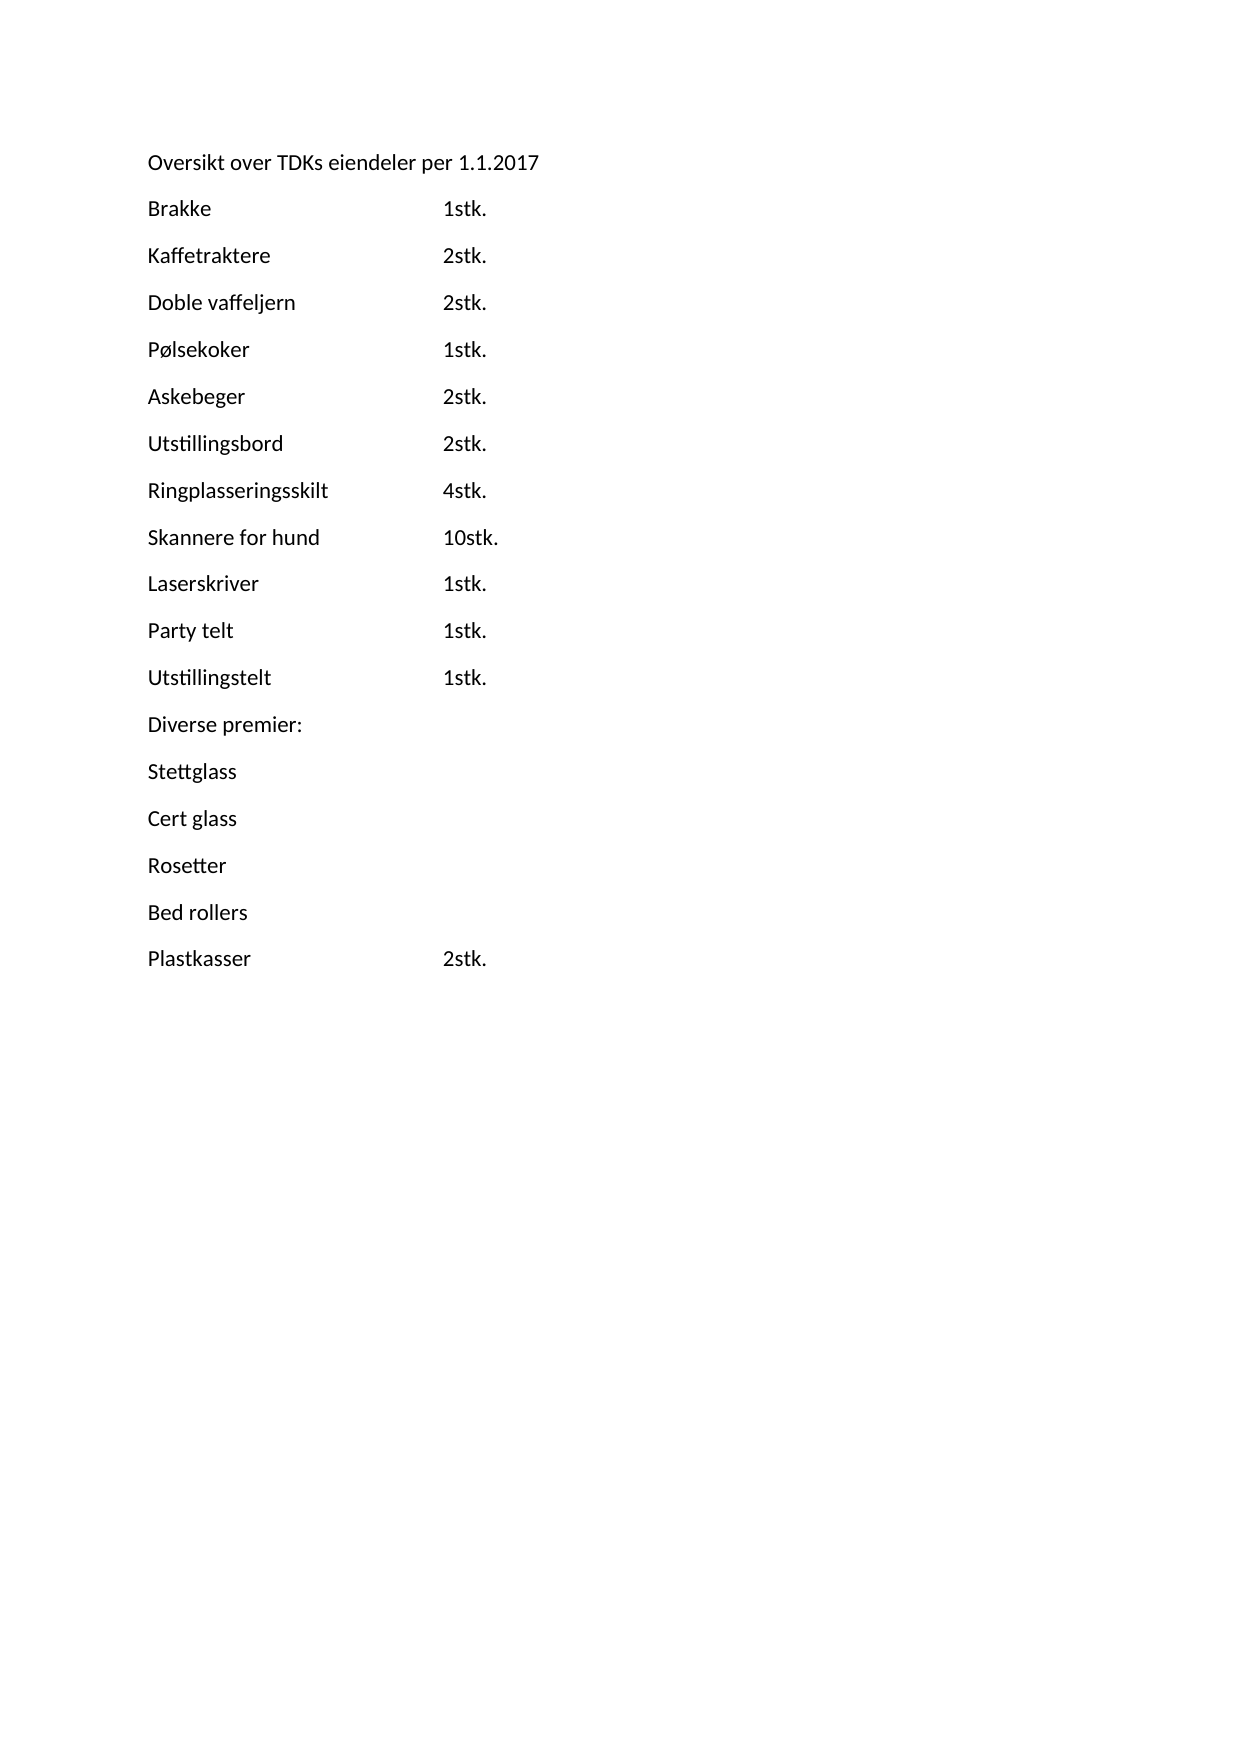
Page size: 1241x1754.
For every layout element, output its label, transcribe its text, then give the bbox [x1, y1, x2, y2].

text Bed rollers [148, 898, 1093, 926]
text Diverse premier: [148, 710, 1093, 738]
text Ringplasseringsskilt 4stk. [148, 476, 1093, 504]
text Rosetter [148, 851, 1093, 879]
text Laserskriver 1stk. [148, 569, 1093, 597]
text Utstillingstelt 1stk. [148, 663, 1093, 691]
text Stettglass [148, 757, 1093, 785]
text Plastkasser 2stk. [148, 944, 1093, 972]
text Cert glass [148, 804, 1093, 832]
text Skannere for hund 10stk. [148, 523, 1093, 551]
text Utstillingsbord 2stk. [148, 429, 1093, 457]
text Kaffetraktere 2stk. [148, 241, 1093, 269]
text Oversikt over TDKs eiendeler per 1.1.2017 [148, 148, 1093, 176]
text Askebeger 2stk. [148, 382, 1093, 410]
text Party telt 1stk. [148, 616, 1093, 644]
text Doble vaffeljern 2stk. [148, 288, 1093, 316]
text Pølsekoker 1stk. [148, 335, 1093, 363]
text Brakke 1stk. [148, 194, 1093, 222]
